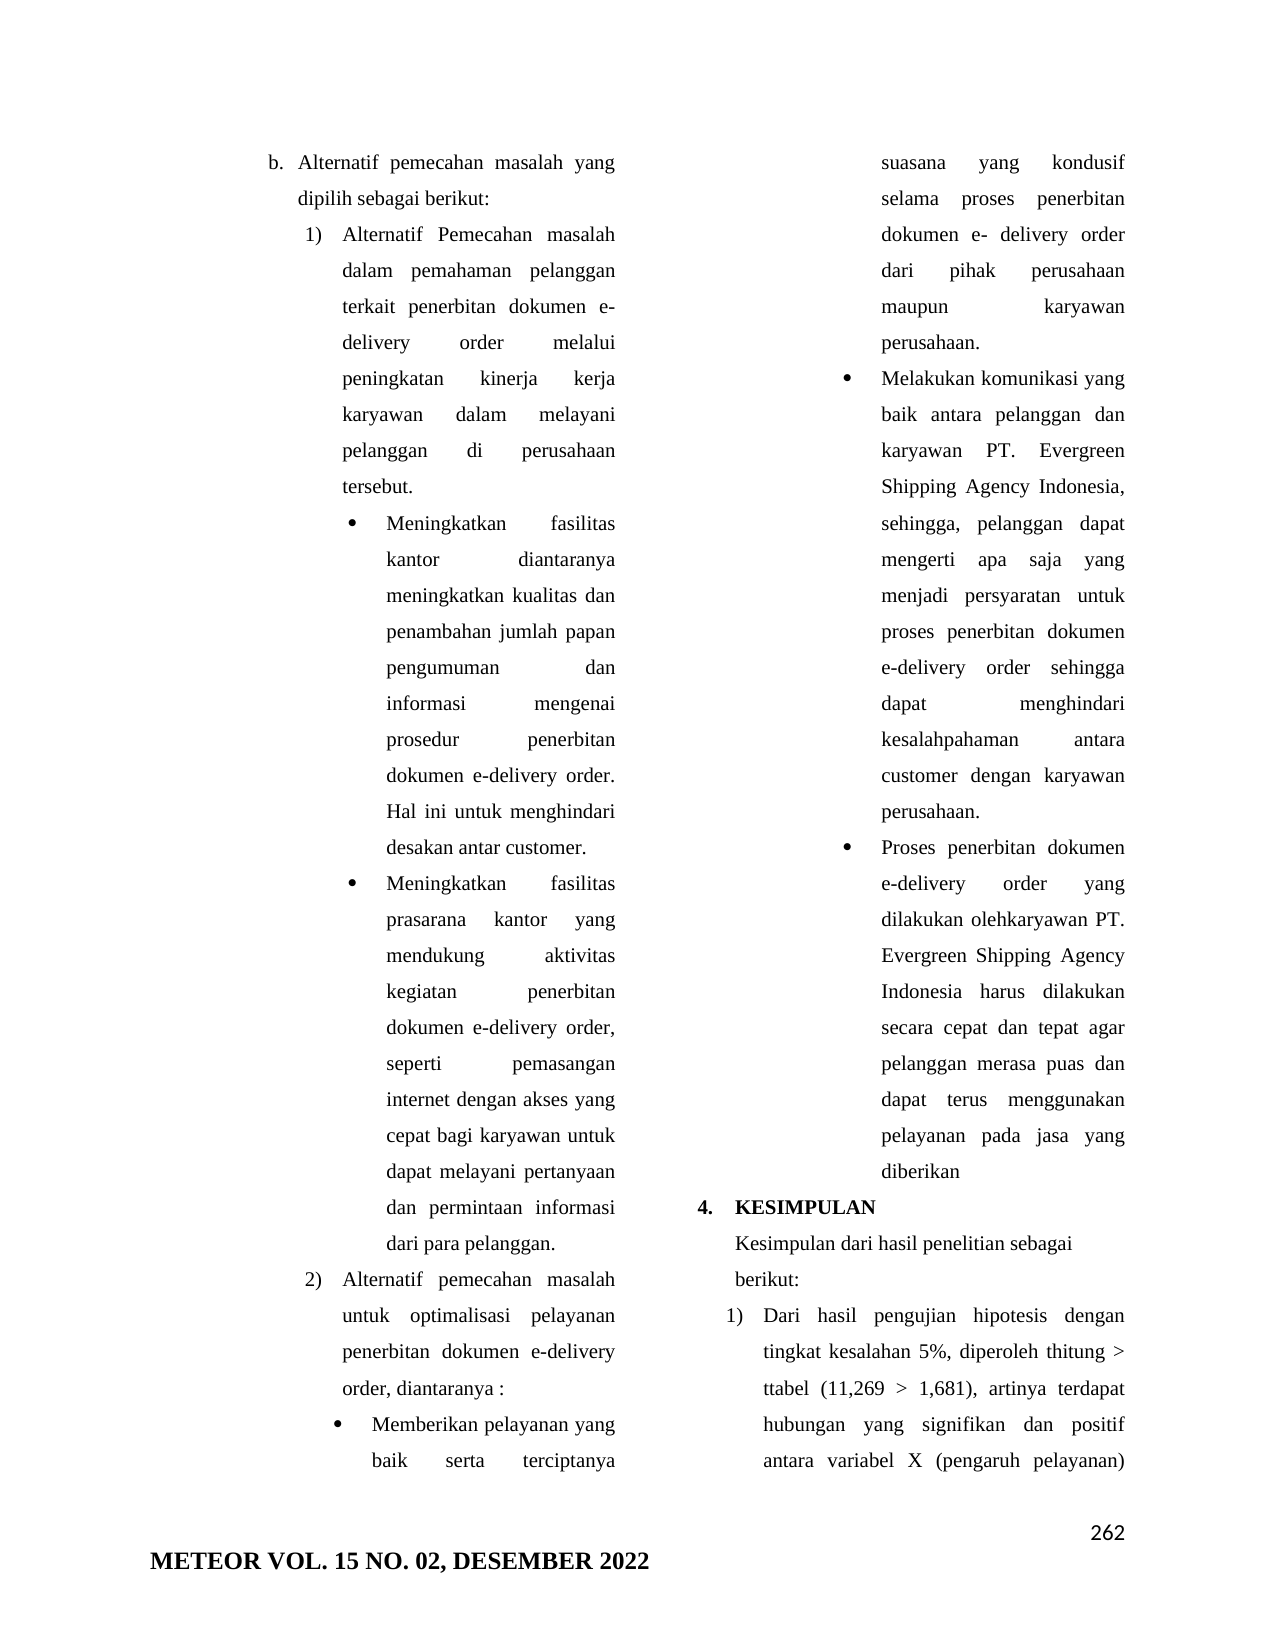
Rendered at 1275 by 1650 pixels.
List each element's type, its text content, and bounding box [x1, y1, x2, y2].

list Meningkatkan fasilitas kantor diantaranya meningkatkan kualitas dan penambahan jumlah papan pengumuman dan informasi mengenai prosedur penerbitan dokumen e-delivery order. Hal ini untuk menghindari desakan antar customer. [349, 510, 615, 859]
list Meningkatkan fasilitas prasarana kantor yang mendukung aktivitas kegiatan penerbitan dokumen e-delivery order, seperti pemasangan internet dengan akses yang cepat bagi karyawan untuk dapat melayani pertanyaan dan permintaan informasi dari para pelanggan. [349, 871, 615, 1255]
list Alternatif pemecahan masalah yang dipilih sebagai berikut: [268, 150, 615, 210]
list Alternatif pemecahan masalah untuk optimalisasi pelayanan penerbitan dokumen e-delivery order, diantaranya : [304, 1267, 615, 1399]
list Memberikan pelayanan yang baik serta terciptanya suasana yang kondusif selama proses penerbitan dokumen e- delivery order dari pihak perusahaan maupun karyawan perusahaan. [334, 1411, 615, 1472]
list Proses penerbitan dokumen e-delivery order yang dilakukan olehkaryawan PT. Evergreen Shipping Agency Indonesia harus dilakukan secara cepat dan tepat agar pelanggan merasa puas dan dapat terus menggunakan pelayanan pada jasa yang diberikan [844, 835, 1125, 1183]
list Kesimpulan dari hasil penelitian sebagai berikut: [735, 1231, 1125, 1291]
list Memberikan pelayanan yang baik serta terciptanya suasana yang kondusif selama proses penerbitan dokumen e- delivery order dari pihak perusahaan maupun karyawan perusahaan. [844, 150, 1125, 354]
list Alternatif Pemecahan masalah dalam pemahaman pelanggan terkait penerbitan dokumen e-delivery order melalui peningkatan kinerja kerja karyawan dalam melayani pelanggan di perusahaan tersebut. [304, 222, 615, 498]
list Melakukan komunikasi yang baik antara pelanggan dan karyawan PT. Evergreen Shipping Agency Indonesia, sehingga, pelanggan dapat mengerti apa saja yang menjadi persyaratan untuk proses penerbitan dokumen e-delivery order sehingga dapat menghindari kesalahpahaman antara customer dengan karyawan perusahaan. [844, 366, 1125, 823]
list KESIMPULAN [697, 1195, 1125, 1219]
